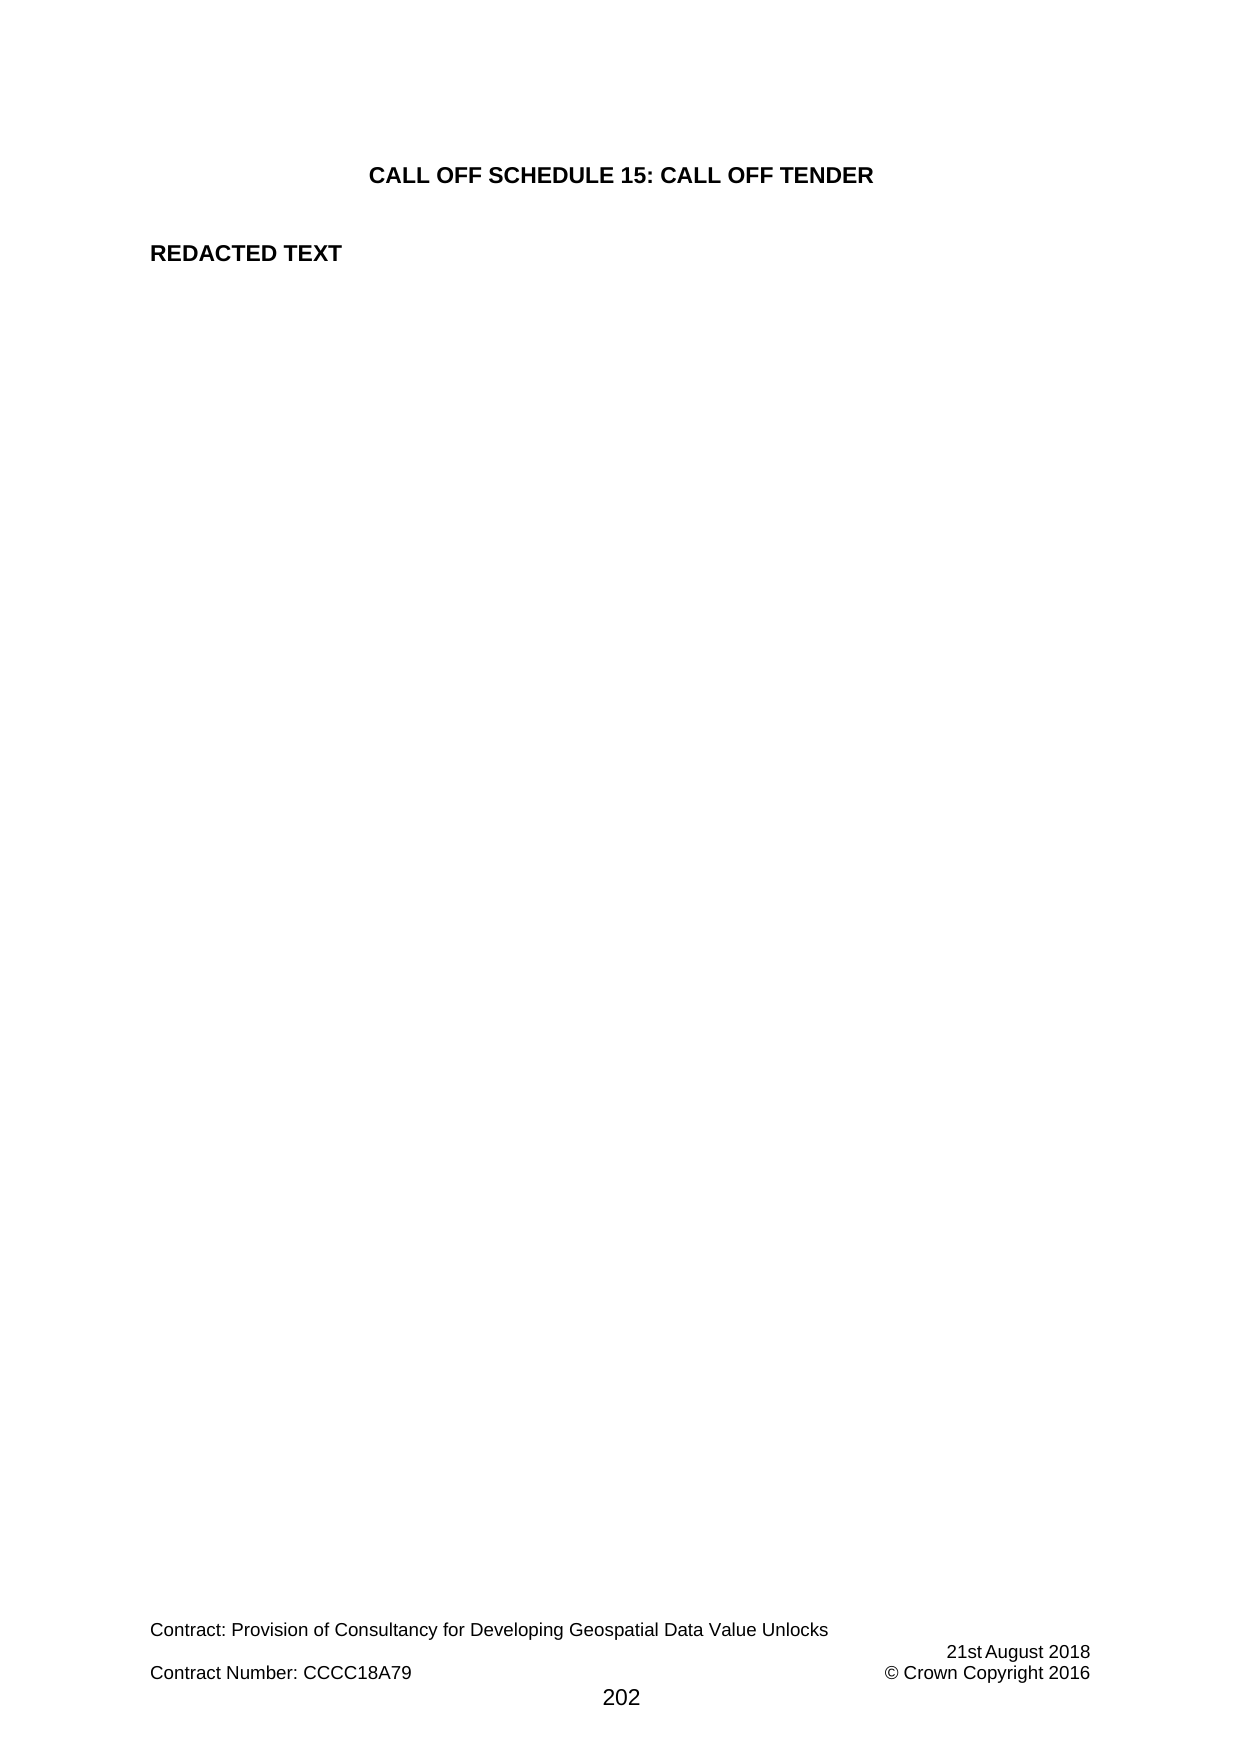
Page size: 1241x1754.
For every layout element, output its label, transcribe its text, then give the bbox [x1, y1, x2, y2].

text REDACTED TEXT [150, 240, 1093, 267]
title CALL OFF SCHEDULE 15: CALL OFF TENDER [150, 162, 1093, 189]
